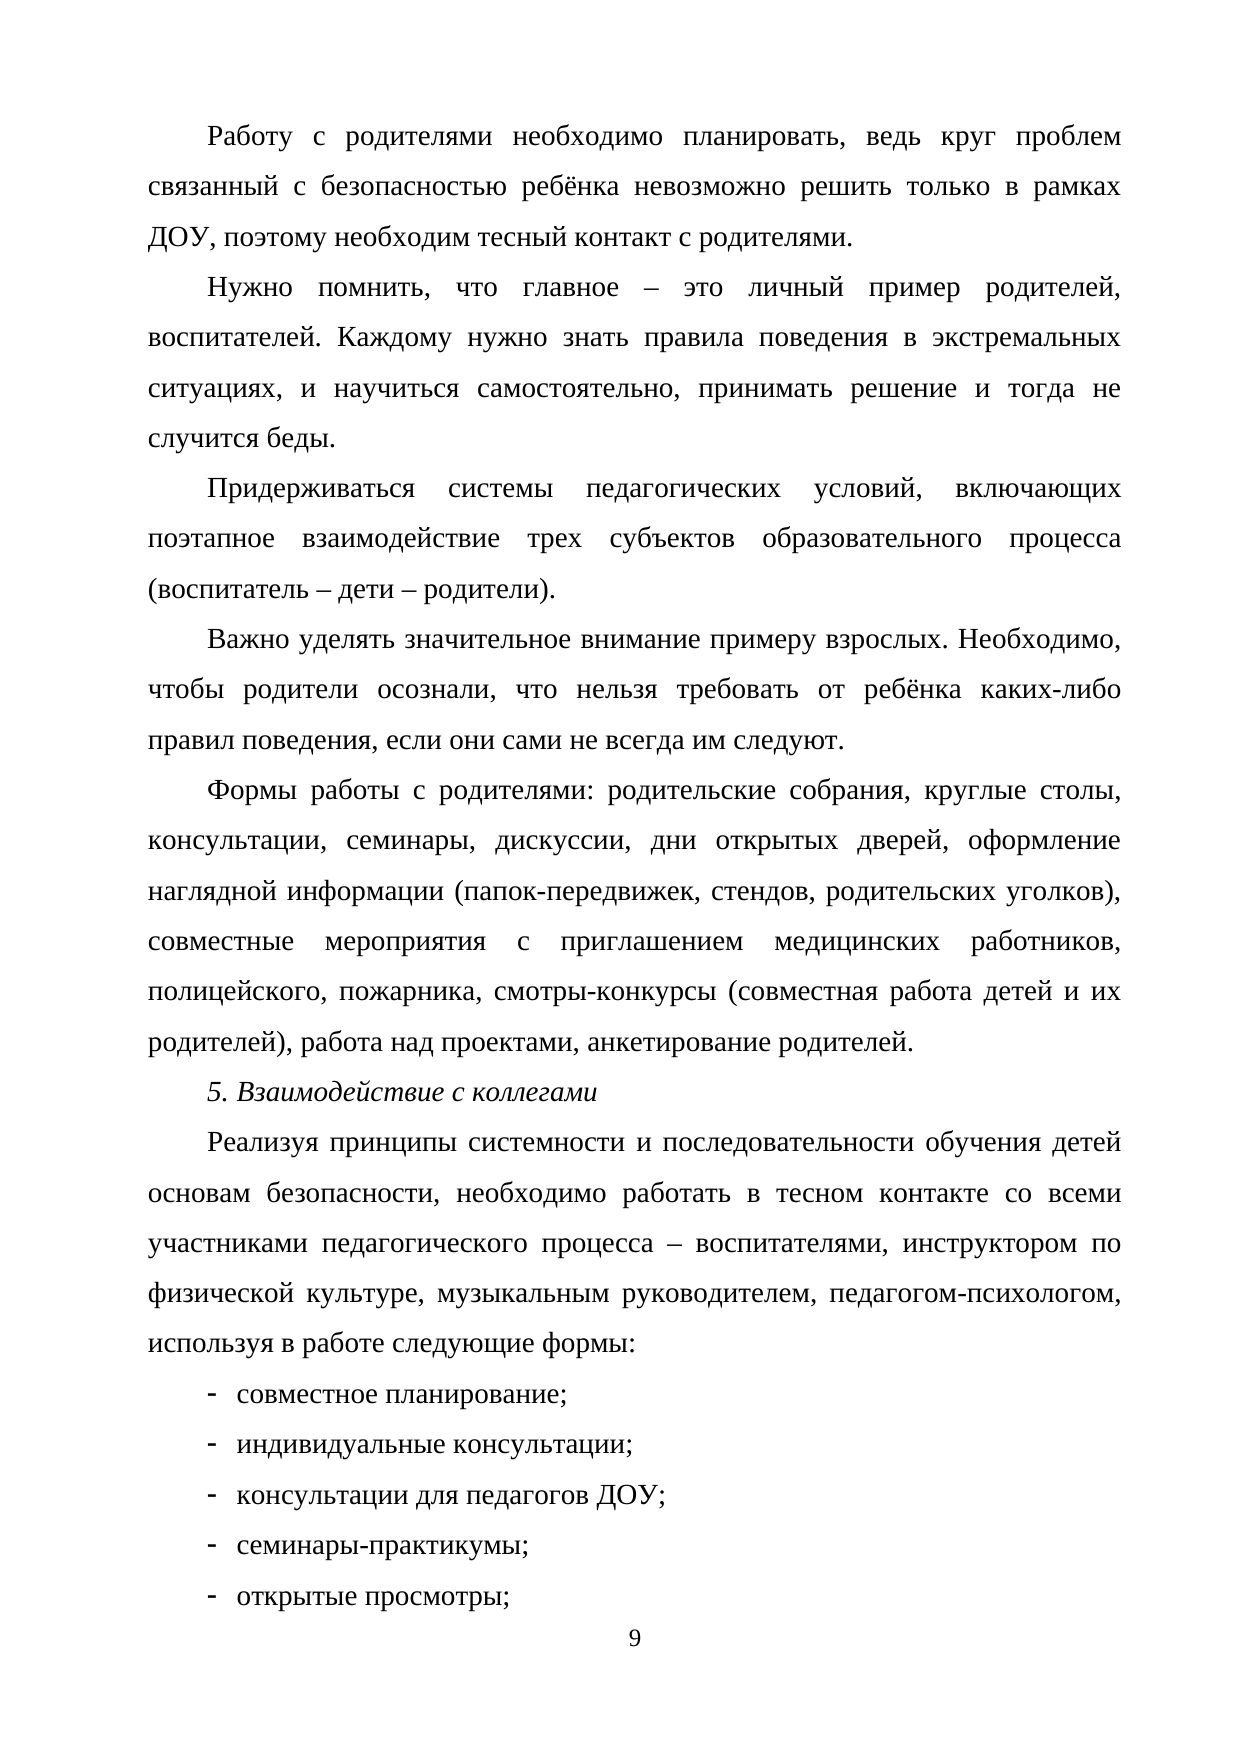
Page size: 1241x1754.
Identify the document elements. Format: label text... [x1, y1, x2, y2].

list Взаимодействие с коллегами [148, 1074, 1122, 1108]
list открытые просмотры; [207, 1578, 1122, 1611]
list Нужно помнить, что главное – это личный пример родителей, воспитателей. Каждому нужно знать правила поведения в экстремальных ситуациях, и научиться самостоятельно, принимать решение и тогда не случится беды. [148, 269, 1122, 453]
list Работу с родителями необходимо планировать, ведь круг проблем связанный с безопасностью ребёнка невозможно решить только в рамках ДОУ, поэтому необходим тесный контакт с родителями. [148, 118, 1122, 252]
list консультации для педагогов ДОУ; [207, 1477, 1122, 1510]
list Формы работы с родителями: родительские собрания, круглые столы, консультации, семинары, дискуссии, дни открытых дверей, оформление наглядной информации (папок-передвижек, стендов, родительских уголков), совместные мероприятия с приглашением медицинских работников, полицейского, пожарника, смотры-конкурсы (совместная работа детей и их родителей), работа над проектами, анкетирование родителей. [148, 772, 1122, 1057]
list индивидуальные консультации; [207, 1426, 1122, 1460]
list Важно уделять значительное внимание примеру взрослых. Необходимо, чтобы родители осознали, что нельзя требовать от ребёнка каких-либо правил поведения, если они сами не всегда им следуют. [148, 621, 1122, 755]
list семинары-практикумы; [207, 1527, 1122, 1561]
list совместное планирование; [207, 1376, 1122, 1409]
list Придерживаться системы педагогических условий, включающих поэтапное взаимодействие трех субъектов образовательного процесса (воспитатель – дети – родители). [148, 470, 1122, 604]
list Реализуя принципы системности и последовательности обучения детей основам безопасности, необходимо работать в тесном контакте со всеми участниками педагогического процесса – воспитателями, инструктором по физической культуре, музыкальным руководителем, педагогом-психологом, используя в работе следующие формы: [148, 1124, 1122, 1359]
